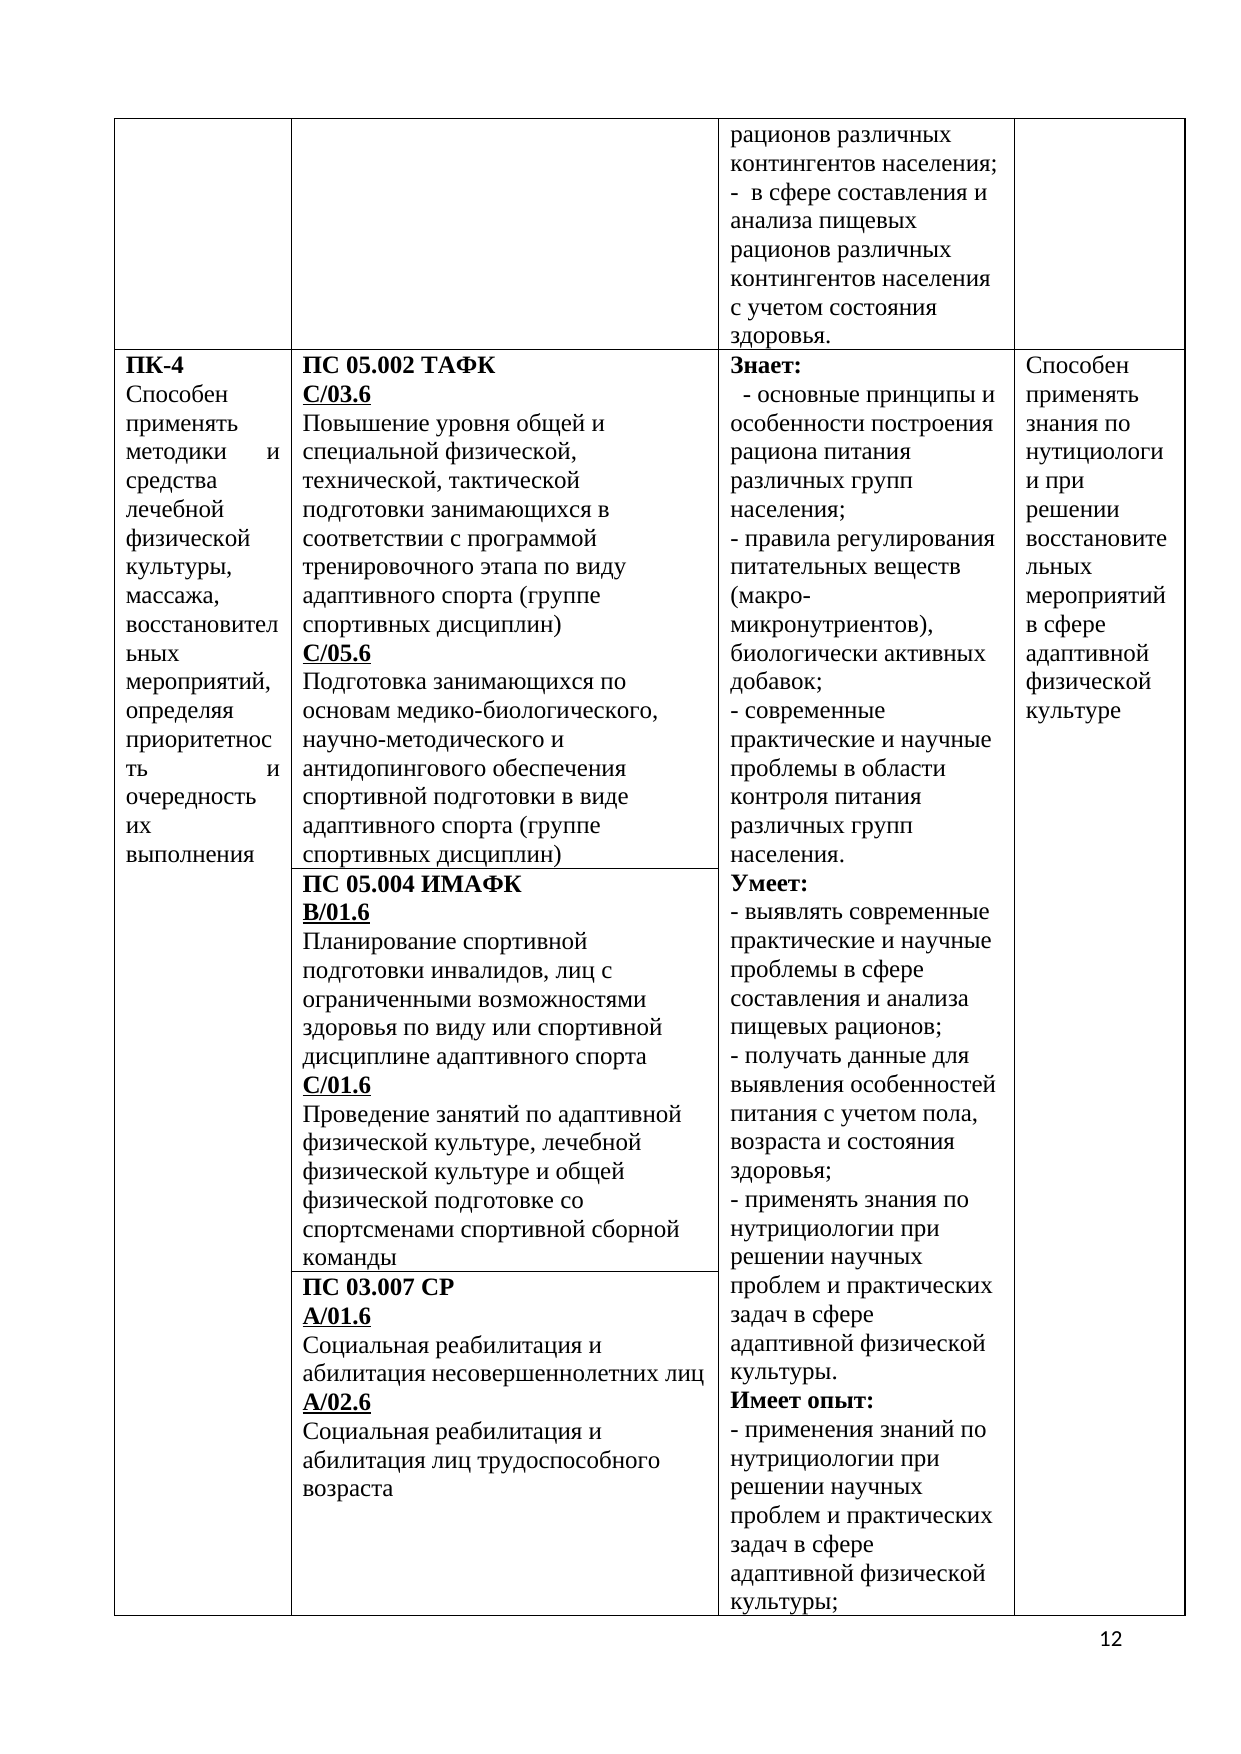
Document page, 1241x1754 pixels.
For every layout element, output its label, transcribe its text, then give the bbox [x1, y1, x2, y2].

table_cell Способен применять знания по нутициологии при решении восстановительных мероприятий в сфере адаптивной физической культуре [1015, 350, 1184, 1615]
table_cell ПС 05.004 ИМАФК В/01.6 Планирование спортивной подготовки инвалидов, лиц с ограниченными возможностями здоровья по виду или спортивной дисциплине адаптивного спорта С/01.6 Проведение занятий по адаптивной физической культуре, лечебной физической культуре и общей физической подготовке со спортсменами спортивной сборной команды [292, 869, 718, 1271]
table_cell ПК-4 Способен применять методики и средства лечебной физической культуры, массажа, восстановительных мероприятий, определяя приоритетность и очередность их выполнения [115, 350, 291, 1615]
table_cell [292, 119, 718, 349]
table_cell ПС 05.002 ТАФК С/03.6 Повышение уровня общей и специальной физической, технической, тактической подготовки занимающихся в соответствии с программой тренировочного этапа по виду адаптивного спорта (группе спортивных дисциплин) С/05.6 Подготовка занимающихся по основам медико-биологического, научно-методического и антидопингового обеспечения спортивной подготовки в виде адаптивного спорта (группе спортивных дисциплин) [292, 350, 718, 868]
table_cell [292, 1272, 718, 1615]
